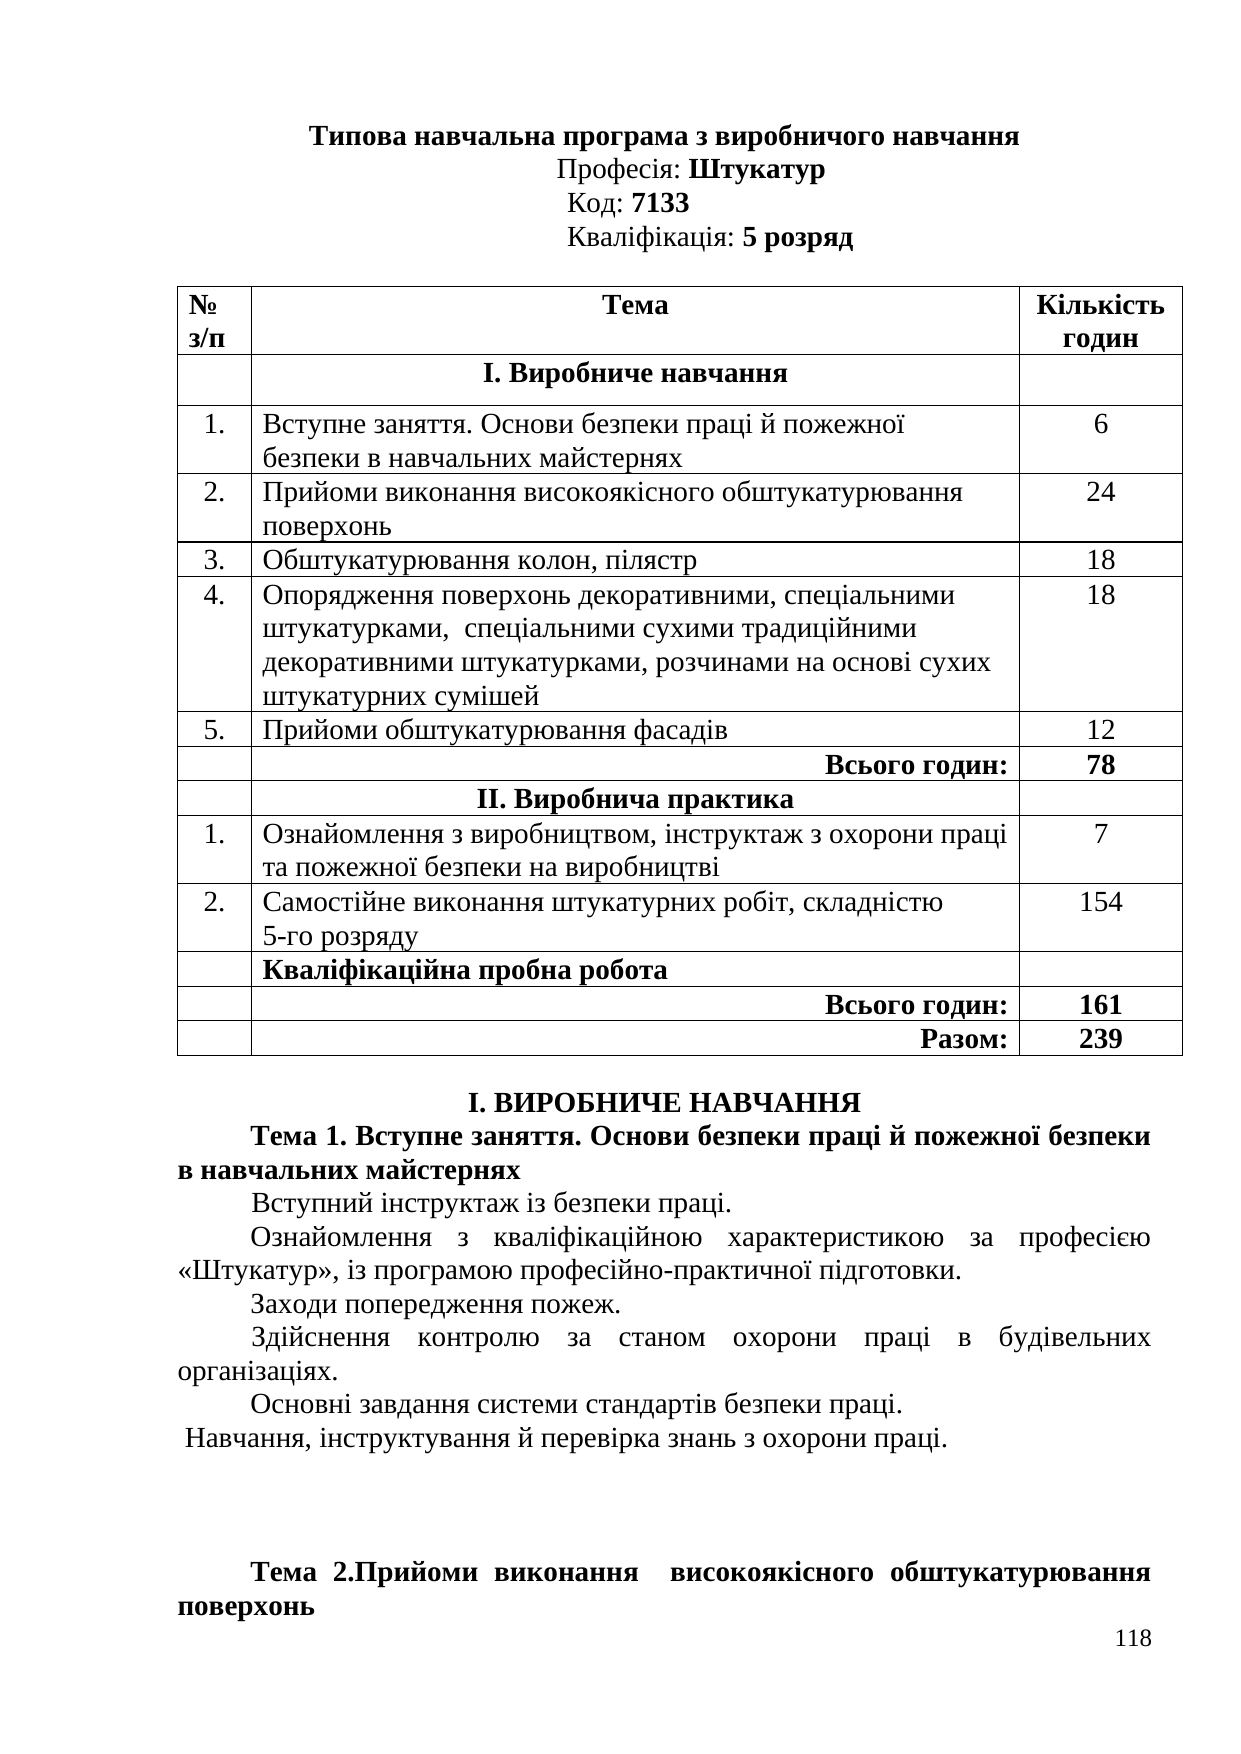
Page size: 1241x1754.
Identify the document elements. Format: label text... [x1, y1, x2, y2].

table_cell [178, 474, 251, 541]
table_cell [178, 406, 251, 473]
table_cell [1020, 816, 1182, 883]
text Код: 7133 [177, 185, 1152, 219]
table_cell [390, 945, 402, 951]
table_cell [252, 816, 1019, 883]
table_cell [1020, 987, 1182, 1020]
text Кваліфікація: 5 розряд [177, 219, 1152, 252]
text Тема 2.Прийоми виконання високоякісного обштукатурювання поверхонь [177, 1554, 1152, 1621]
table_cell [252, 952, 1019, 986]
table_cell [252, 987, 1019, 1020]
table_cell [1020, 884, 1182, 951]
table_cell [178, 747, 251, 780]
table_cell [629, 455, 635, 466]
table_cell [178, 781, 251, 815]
text Здійснення контролю за станом охорони праці в будівельних організаціях. [177, 1319, 1152, 1387]
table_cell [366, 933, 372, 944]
text Професія: Штукатур [177, 152, 1152, 185]
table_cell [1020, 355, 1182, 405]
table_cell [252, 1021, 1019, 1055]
text Заходи попередження пожеж. [177, 1286, 1152, 1319]
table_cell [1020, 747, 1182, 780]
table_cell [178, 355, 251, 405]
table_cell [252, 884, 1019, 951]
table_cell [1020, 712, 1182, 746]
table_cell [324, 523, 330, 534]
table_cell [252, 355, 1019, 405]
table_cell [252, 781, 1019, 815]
text Типова навчальна програма з виробничого навчання [177, 118, 1152, 152]
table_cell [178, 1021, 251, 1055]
text Тема 1. Вступне заняття. Основи безпеки праці й пожежної безпеки в навчальних майстернях [177, 1118, 1152, 1185]
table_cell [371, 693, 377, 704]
text Навчання, інструктування й перевірка знань з охорони праці. [177, 1420, 1152, 1454]
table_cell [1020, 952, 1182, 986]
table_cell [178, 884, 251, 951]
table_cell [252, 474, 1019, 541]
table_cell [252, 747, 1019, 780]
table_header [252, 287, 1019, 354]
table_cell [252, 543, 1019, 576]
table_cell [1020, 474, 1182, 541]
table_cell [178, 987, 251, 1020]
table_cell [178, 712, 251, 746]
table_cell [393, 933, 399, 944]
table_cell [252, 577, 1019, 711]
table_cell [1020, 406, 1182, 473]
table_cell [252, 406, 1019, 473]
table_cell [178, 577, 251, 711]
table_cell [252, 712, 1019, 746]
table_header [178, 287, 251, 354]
text Основні завдання системи стандартів безпеки праці. [177, 1387, 1152, 1420]
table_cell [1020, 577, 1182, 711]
text Ознайомлення з кваліфікаційною характеристикою за професією «Штукатур», із програмою професійно-практичної підготовки. [177, 1219, 1152, 1286]
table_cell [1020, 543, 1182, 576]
text І. ВИРОБНИЧЕ НАВЧАННЯ [177, 1085, 1152, 1118]
text Вступний інструктаж із безпеки праці. [177, 1185, 1152, 1219]
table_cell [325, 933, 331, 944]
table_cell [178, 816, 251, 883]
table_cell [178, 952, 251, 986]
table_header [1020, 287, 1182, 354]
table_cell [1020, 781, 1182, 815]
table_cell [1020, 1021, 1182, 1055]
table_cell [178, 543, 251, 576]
